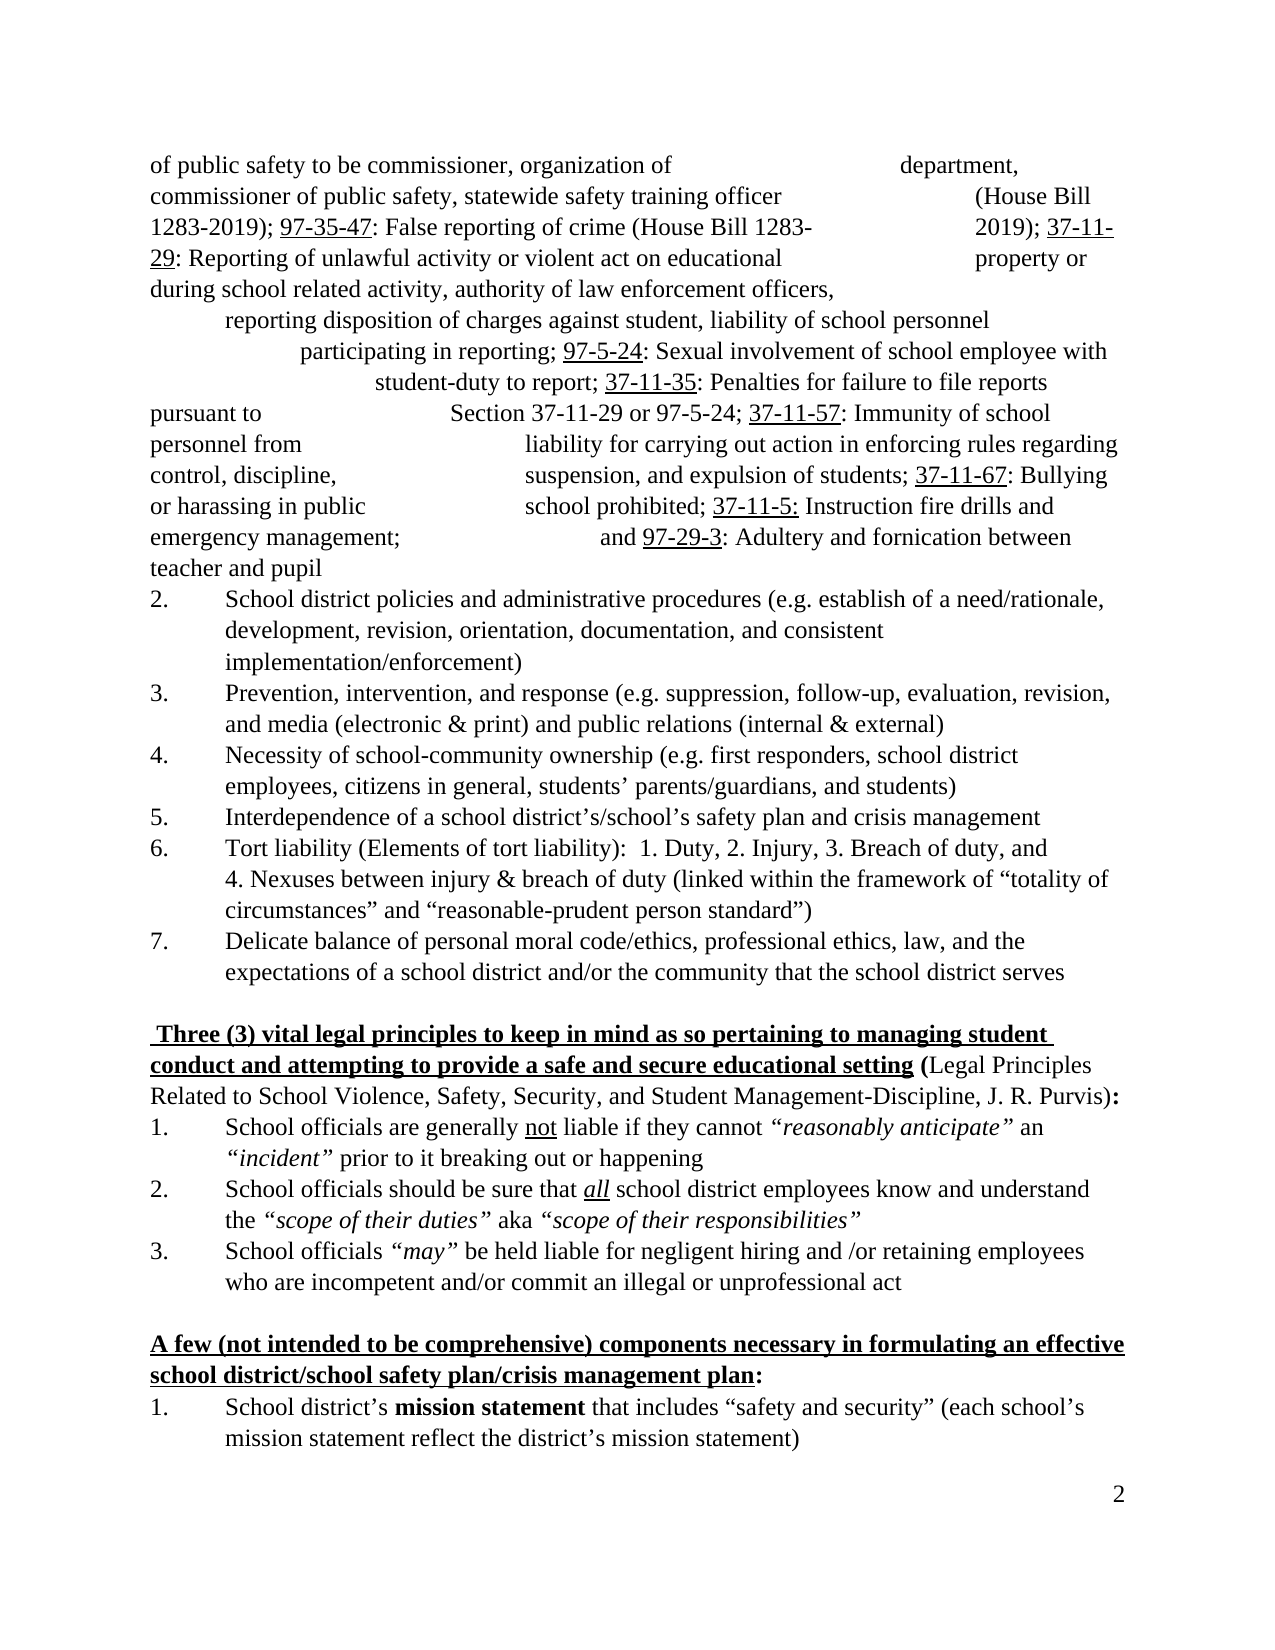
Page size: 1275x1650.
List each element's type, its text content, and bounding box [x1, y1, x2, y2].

text 3. Prevention, intervention, and response (e.g. suppression, follow-up, evaluation, revision, and media (electronic & print) and public relations (internal & external) [150, 678, 1125, 737]
text 2. School officials should be sure that all school district employees know and understand the “scope of their duties” aka “scope of their responsibilities” [150, 1174, 1125, 1234]
text A few (not intended to be comprehensive) components necessary in formulating an effective school district/school safety plan/crisis management plan: [150, 1356, 1125, 1389]
text 5. Interdependence of a school district’s/school’s safety plan and crisis management [150, 802, 1125, 831]
text 1. School officials are generally not liable if they cannot “reasonably anticipate” an “incident” prior to it breaking out or happening [150, 1112, 1125, 1172]
text 1. School district’s mission statement that includes “safety and security” (each school’s mission statement reflect the district’s mission statement) [150, 1392, 1125, 1451]
text 3. School officials “may” be held liable for negligent hiring and /or retaining employees who are incompetent and/or commit an illegal or unprofessional act [150, 1236, 1125, 1296]
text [150, 150, 1125, 582]
text 4. Necessity of school-community ownership (e.g. first responders, school district employees, citizens in general, students’ parents/guardians, and students) [150, 740, 1125, 799]
text Three (3) vital legal principles to keep in mind as so pertaining to managing student conduct and attempting to provide a safe and secure educational setting (Legal Principles Related to School Violence, Safety, Security, and Student Management-Discipline, J. R. Purvis): [150, 1019, 1125, 1110]
text 4. Nexuses between injury & breach of duty (linked within the framework of “totality of circumstances” and “reasonable-prudent person standard”) [150, 864, 1125, 924]
text A few (not intended to be comprehensive) components necessary in formulating an effective school district/school safety plan/crisis management plan: [150, 1329, 1125, 1354]
text 7. Delicate balance of personal moral code/ethics, professional ethics, law, and the expectations of a school district and/or the community that the school district serves [150, 926, 1125, 986]
text 2. School district policies and administrative procedures (e.g. establish of a need/rationale, development, revision, orientation, documentation, and consistent implementation/enforcement) [150, 584, 1125, 675]
text 6. Tort liability (Elements of tort liability): 1. Duty, 2. Injury, 3. Breach of duty, and [150, 833, 1125, 862]
